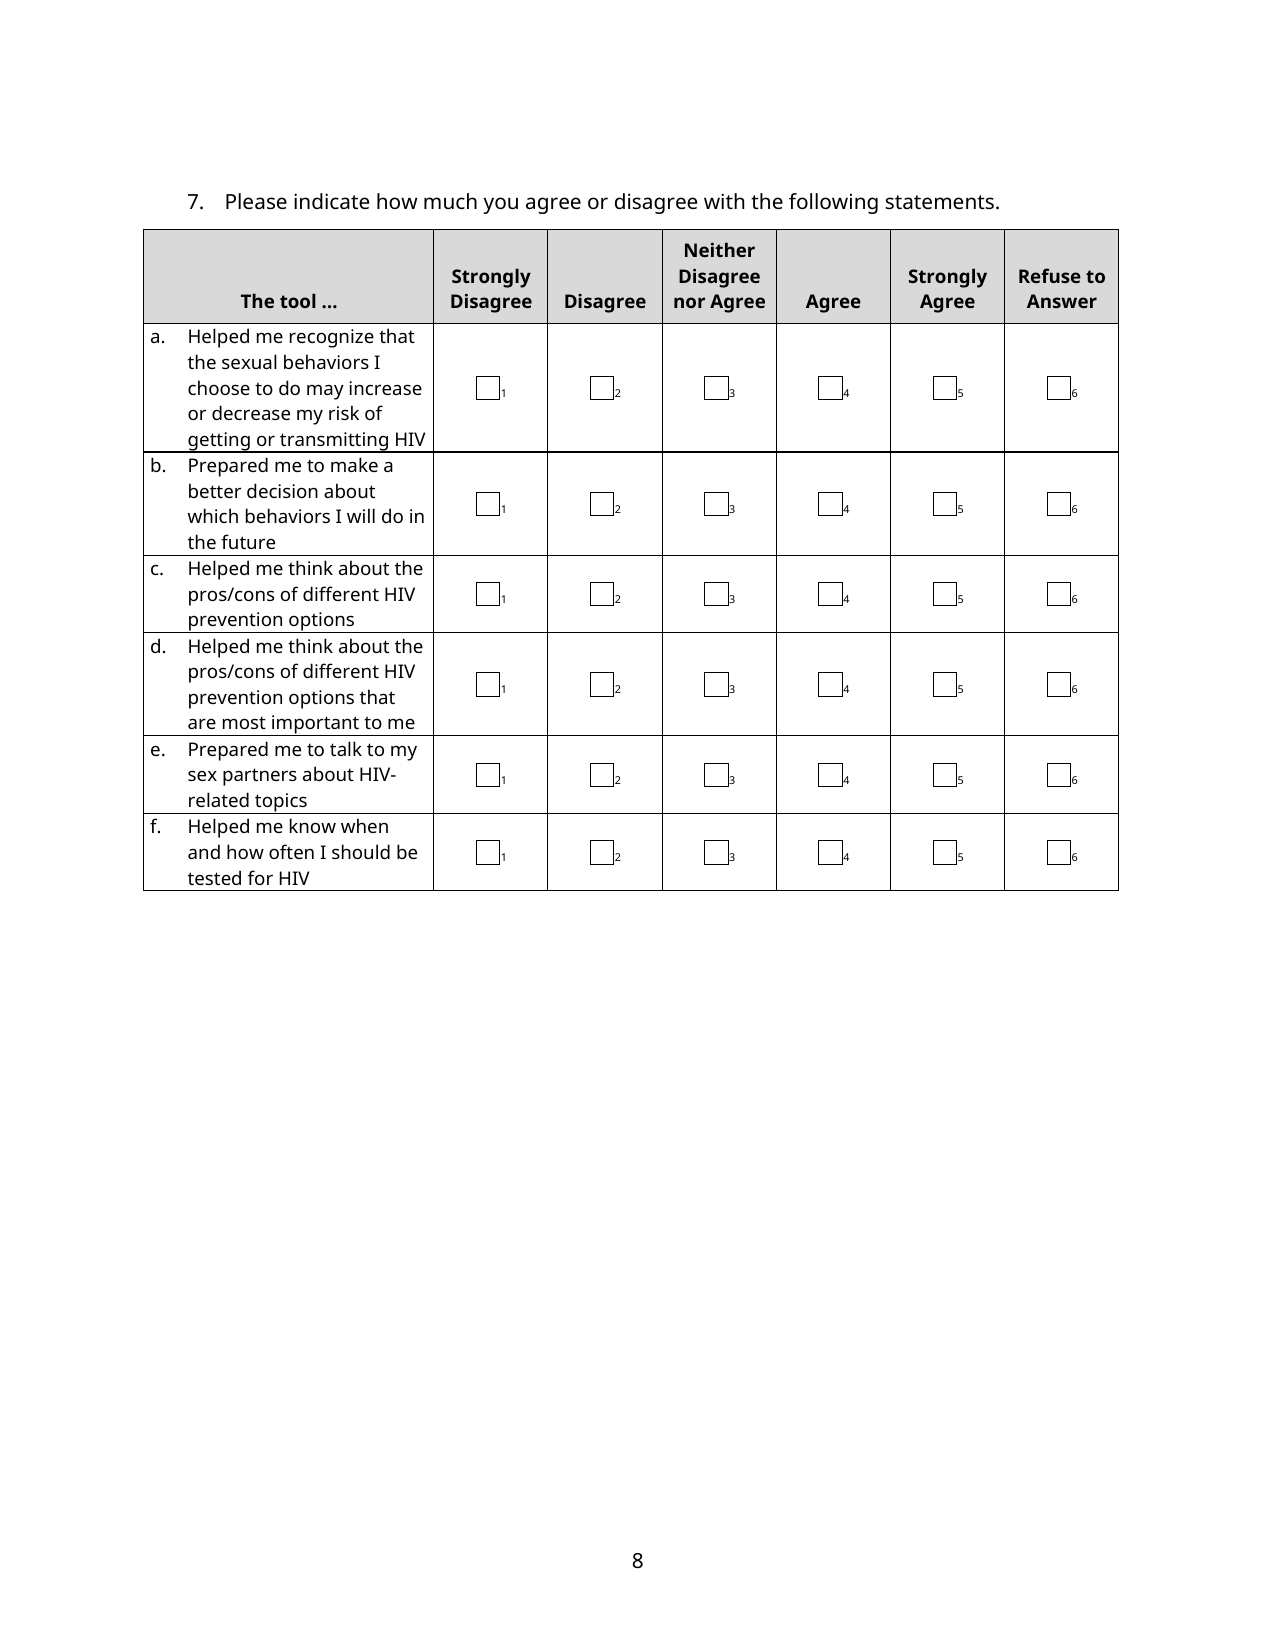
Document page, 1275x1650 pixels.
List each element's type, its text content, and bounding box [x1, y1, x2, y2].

table_cell 4 [777, 324, 890, 451]
table_cell 5 [891, 324, 1004, 451]
table_cell 4 [777, 453, 890, 554]
table_cell 1 [434, 453, 547, 554]
table_header Refuse to Answer [1005, 230, 1118, 323]
table_cell 3 [663, 633, 776, 735]
table_cell 6 [1005, 324, 1118, 451]
table_cell 6 [1005, 453, 1118, 554]
table_cell 4 [777, 814, 890, 890]
table_cell 5 [891, 633, 1004, 735]
table_cell c. Helped me think about the pros/cons of different HIV prevention options [144, 556, 433, 632]
table_header Disagree [548, 230, 662, 323]
table_cell 5 [891, 814, 1004, 890]
table_cell 2 [548, 556, 662, 632]
table_cell 5 [891, 556, 1004, 632]
table_cell 2 [548, 736, 662, 813]
table_header Neither Disagree nor Agree [663, 230, 776, 323]
table_cell d. Helped me think about the pros/cons of different HIV prevention options that are most important to me [144, 633, 433, 735]
table_cell 2 [548, 453, 662, 554]
table_header Agree [777, 230, 890, 323]
table_cell 1 [434, 814, 547, 890]
table_cell 4 [777, 633, 890, 735]
table_cell 1 [434, 324, 547, 451]
table_header The tool … [144, 230, 433, 323]
table_cell 3 [663, 324, 776, 451]
table_cell 6 [1005, 633, 1118, 735]
table_cell e. Prepared me to talk to my sex partners about HIV-related topics [144, 736, 433, 813]
table_cell 3 [663, 453, 776, 554]
text Please indicate how much you agree or disagree with the following statements. [187, 187, 1125, 216]
table_cell 3 [663, 814, 776, 890]
table_cell a. Helped me recognize that the sexual behaviors I choose to do may increase or decrease my risk of getting or transmitting HIV [144, 324, 433, 451]
table_cell 5 [891, 736, 1004, 813]
table_cell 4 [777, 736, 890, 813]
table_cell 1 [434, 736, 547, 813]
table_cell 6 [1005, 814, 1118, 890]
table_cell 3 [663, 556, 776, 632]
table_cell 6 [1005, 556, 1118, 632]
table_cell 5 [891, 453, 1004, 554]
table_cell 4 [777, 556, 890, 632]
table_cell 2 [548, 324, 662, 451]
table_cell b. Prepared me to make a better decision about which behaviors I will do in the future [144, 453, 433, 554]
table_cell 1 [434, 633, 547, 735]
table_cell 6 [1005, 736, 1118, 813]
table_cell 3 [663, 736, 776, 813]
table_cell 2 [548, 633, 662, 735]
table_cell f. Helped me know when and how often I should be tested for HIV [144, 814, 433, 890]
table_cell 2 [548, 814, 662, 890]
table_header Strongly Disagree [434, 230, 547, 323]
table_cell 1 [434, 556, 547, 632]
table_header Strongly Agree [891, 230, 1004, 323]
